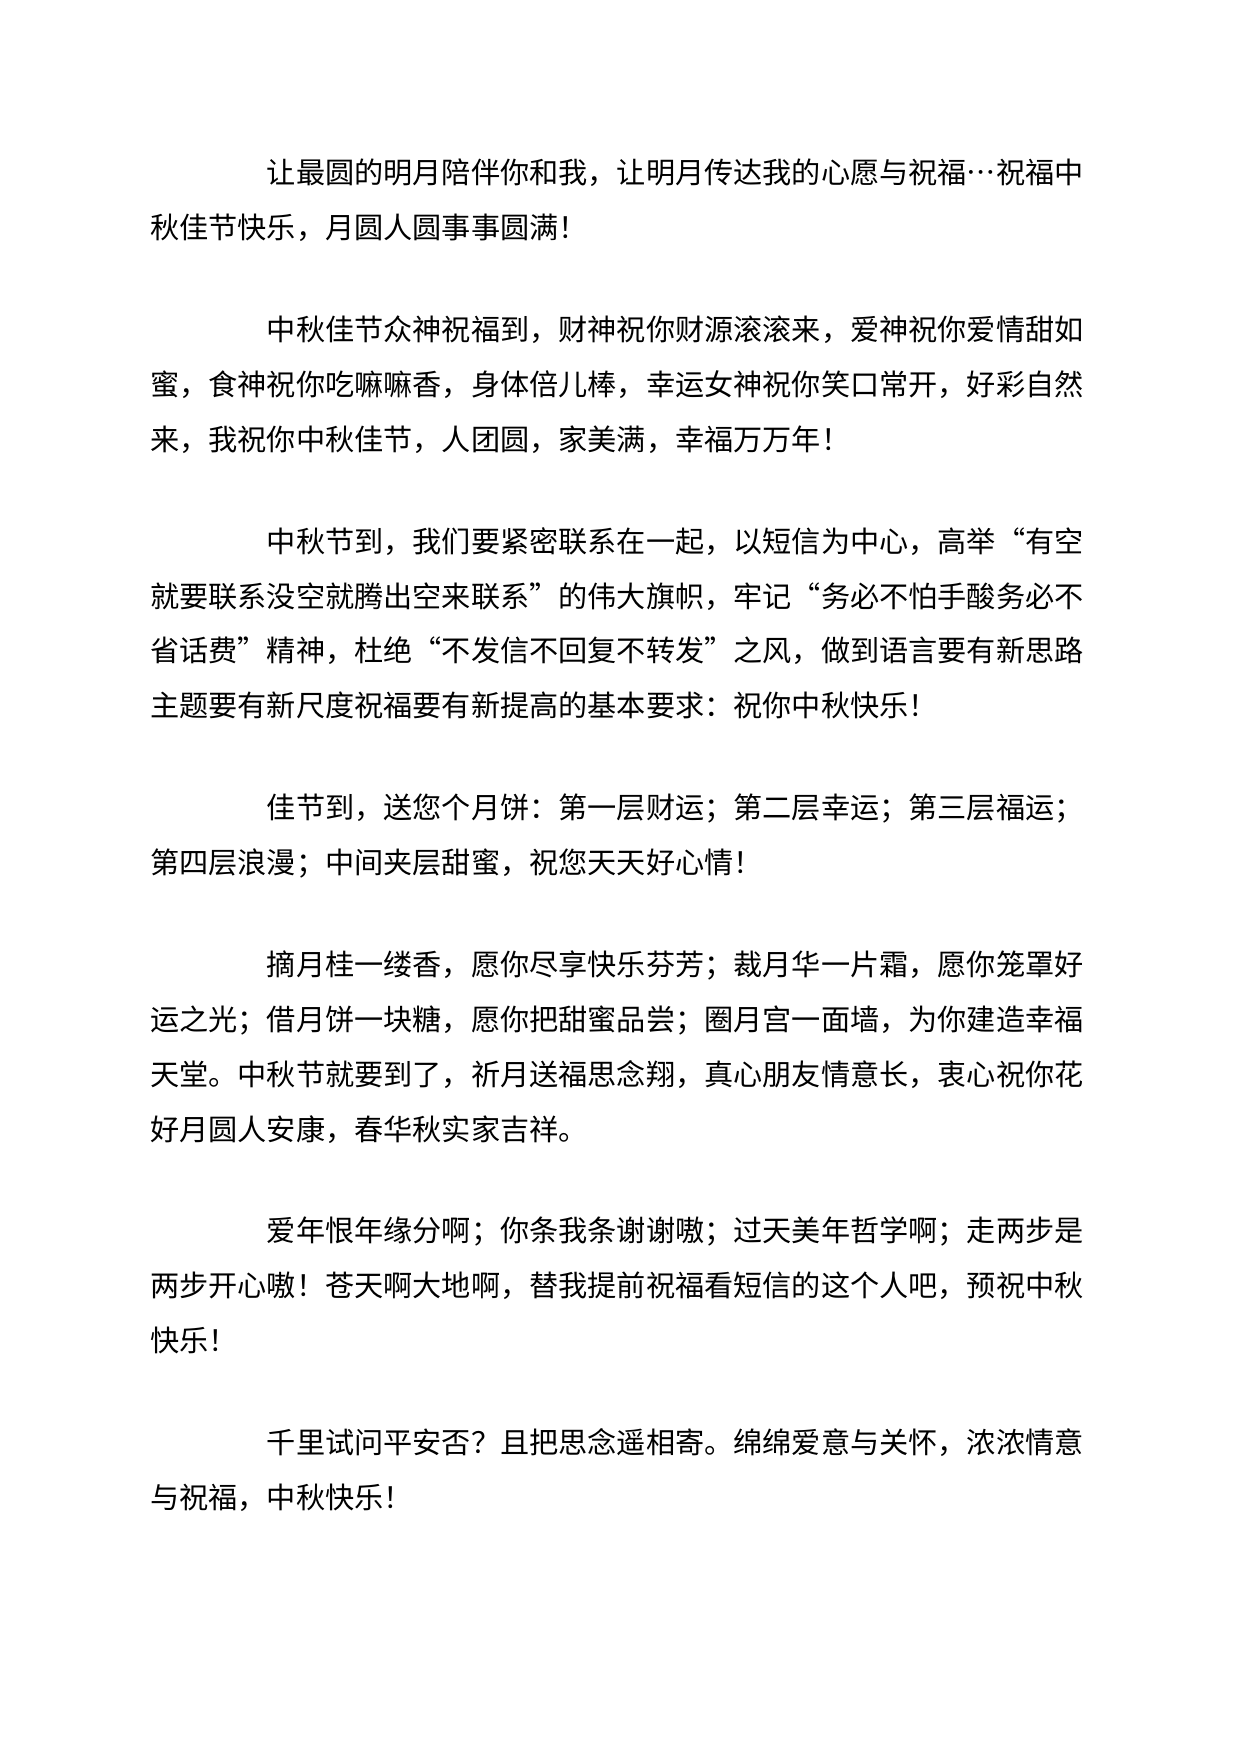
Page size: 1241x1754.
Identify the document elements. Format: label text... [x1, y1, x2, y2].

text 中秋佳节众神祝福到，财神祝你财源滚滚来，爱神祝你爱情甜如蜜，食神祝你吃嘛嘛香，身体倍儿棒，幸运女神祝你笑口常开，好彩自然来，我祝你中秋佳节，人团圆，家美满，幸福万万年！ [150, 307, 1090, 459]
text 让最圆的明月陪伴你和我，让明月传达我的心愿与祝福…祝福中秋佳节快乐，月圆人圆事事圆满！ [150, 150, 1090, 247]
text 摘月桂一缕香，愿你尽享快乐芬芳；裁月华一片霜，愿你笼罩好运之光；借月饼一块糖，愿你把甜蜜品尝；圈月宫一面墙，为你建造幸福天堂。中秋节就要到了，祈月送福思念翔，真心朋友情意长，衷心祝你花好月圆人安康，春华秋实家吉祥。 [150, 941, 1090, 1148]
text 中秋节到，我们要紧密联系在一起，以短信为中心，高举“有空就要联系没空就腾出空来联系”的伟大旗帜，牢记“务必不怕手酸务必不省话费”精神，杜绝“不发信不回复不转发”之风，做到语言要有新思路主题要有新尺度祝福要有新提高的基本要求：祝你中秋快乐！ [150, 518, 1090, 725]
text 爱年恨年缘分啊；你条我条谢谢嗷；过天美年哲学啊；走两步是两步开心嗷！苍天啊大地啊，替我提前祝福看短信的这个人吧，预祝中秋快乐！ [150, 1208, 1090, 1360]
text 佳节到，送您个月饼：第一层财运；第二层幸运；第三层福运；第四层浪漫；中间夹层甜蜜，祝您天天好心情！ [150, 785, 1090, 882]
text 千里试问平安否？且把思念遥相寄。绵绵爱意与关怀，浓浓情意与祝福，中秋快乐！ [150, 1419, 1090, 1517]
